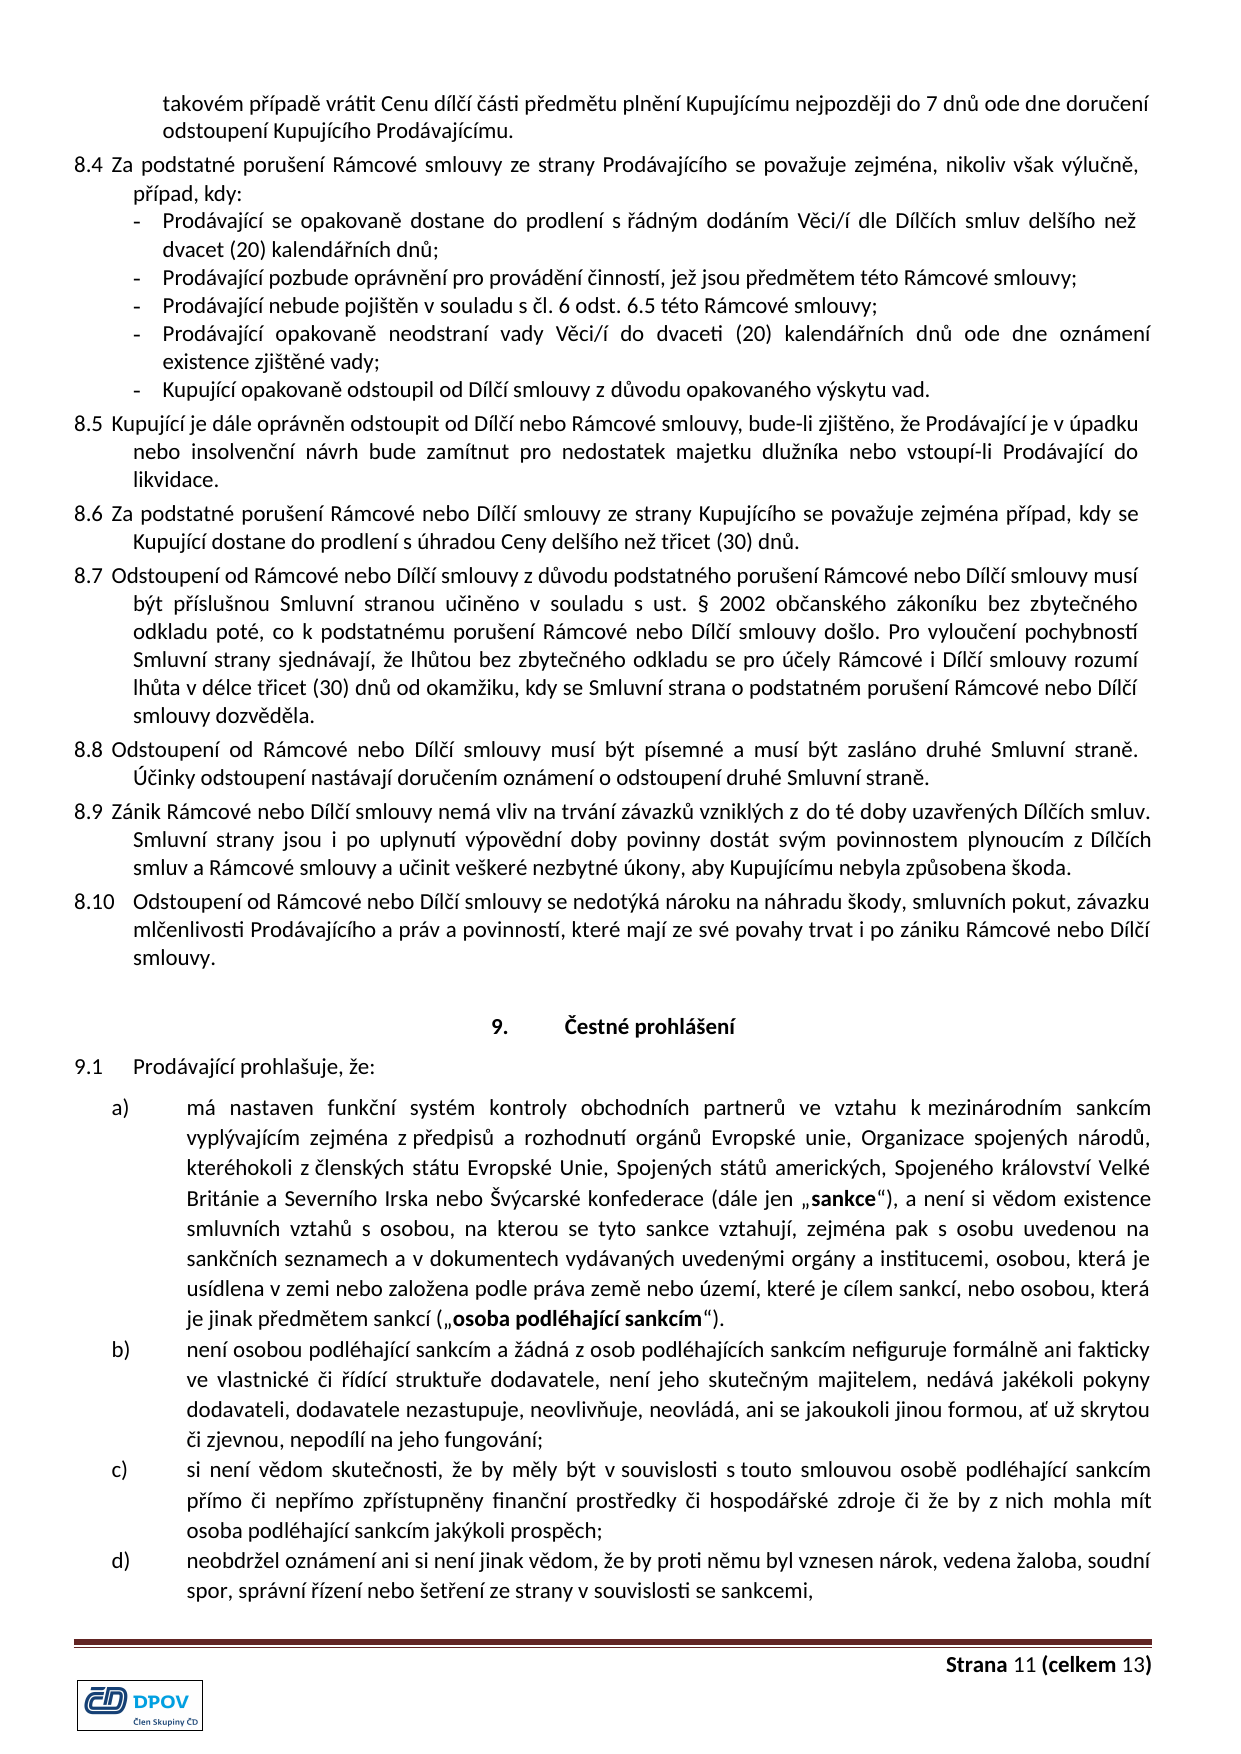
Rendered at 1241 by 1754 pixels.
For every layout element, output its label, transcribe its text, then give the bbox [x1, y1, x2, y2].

list neobdržel oznámení ani si není jinak vědom, že by proti němu byl vznesen nárok, vedena žaloba, soudní spor, správní řízení nebo šetření ze strany v souvislosti se sankcemi, [111, 1546, 1152, 1604]
list Kupující opakovaně odstoupil od Dílčí smlouvy z důvodu opakovaného výskytu vad. [133, 375, 1152, 403]
list není osobou podléhající sankcím a žádná z osob podléhajících sankcím nefiguruje formálně ani fakticky ve vlastnické či řídící struktuře dodavatele, není jeho skutečným majitelem, nedává jakékoli pokyny dodavateli, dodavatele nezastupuje, neovlivňuje, neovládá, ani se jakoukoli jinou formou, ať už skrytou či zjevnou, nepodílí na jeho fungování; [111, 1335, 1152, 1453]
text 9. Čestné prohlášení [74, 1012, 1152, 1040]
list Odstoupení od Rámcové nebo Dílčí smlouvy z důvodu podstatného porušení Rámcové nebo Dílčí smlouvy musí být příslušnou Smluvní stranou učiněno v souladu s ust. § 2002 občanského zákoníku bez zbytečného odkladu poté, co k podstatnému porušení Rámcové nebo Dílčí smlouvy došlo. Pro vyloučení pochybností Smluvní strany sjednávají, že lhůtou bez zbytečného odkladu se pro účely Rámcové i Dílčí smlouvy rozumí lhůta v délce třicet (30) dnů od okamžiku, kdy se Smluvní strana o podstatném porušení Rámcové nebo Dílčí smlouvy dozvěděla. [74, 561, 1140, 729]
list Odstoupení od Rámcové nebo Dílčí smlouvy musí být písemné a musí být zasláno druhé Smluvní straně. Účinky odstoupení nastávají doručením oznámení o odstoupení druhé Smluvní straně. [74, 735, 1140, 791]
list Zánik Rámcové nebo Dílčí smlouvy nemá vliv na trvání závazků vzniklých z do té doby uzavřených Dílčích smluv. Smluvní strany jsou i po uplynutí výpovědní doby povinny dostát svým povinnostem plynoucím z Dílčích smluv a Rámcové smlouvy a učinit veškeré nezbytné úkony, aby Kupujícímu nebyla způsobena škoda. [74, 797, 1152, 881]
list Prodávající prohlašuje, že: [74, 1052, 1152, 1081]
list má nastaven funkční systém kontroly obchodních partnerů ve vztahu k mezinárodním sankcím vyplývajícím zejména z předpisů a rozhodnutí orgánů Evropské unie, Organizace spojených národů, kteréhokoli z členských státu Evropské Unie, Spojených států amerických, Spojeného království Velké Británie a Severního Irska nebo Švýcarské konfederace (dále jen „sankce“), a není si vědom existence smluvních vztahů s osobou, na kterou se tyto sankce vztahují, zejména pak s osobu uvedenou na sankčních seznamech a v dokumentech vydávaných uvedenými orgány a institucemi, osobou, která je usídlena v zemi nebo založena podle práva země nebo území, které je cílem sankcí, nebo osobou, která je jinak předmětem sankcí („osoba podléhající sankcím“). [111, 1093, 1152, 1332]
list si není vědom skutečnosti, že by měly být v souvislosti s touto smlouvou osobě podléhající sankcím přímo či nepřímo zpřístupněny finanční prostředky či hospodářské zdroje či že by z nich mohla mít osoba podléhající sankcím jakýkoli prospěch; [111, 1456, 1152, 1544]
picture [78, 1681, 202, 1730]
list Kupující je dále oprávněn odstoupit od Dílčí nebo Rámcové smlouvy, bude-li zjištěno, že Prodávající je v úpadku nebo insolvenční návrh bude zamítnut pro nedostatek majetku dlužníka nebo vstoupí-li Prodávající do likvidace. [74, 409, 1140, 493]
list Prodávající opakovaně neodstraní vady Věci/í do dvaceti (20) kalendářních dnů ode dne oznámení existence zjištěné vady; [133, 319, 1152, 375]
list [133, 89, 1152, 145]
list Prodávající se opakovaně dostane do prodlení s řádným dodáním Věci/í dle Dílčích smluv delšího než dvacet (20) kalendářních dnů; [133, 207, 1137, 263]
list Za podstatné porušení Rámcové smlouvy ze strany Prodávajícího se považuje zejména, nikoliv však výlučně, případ, kdy: [74, 151, 1140, 207]
list Za podstatné porušení Rámcové nebo Dílčí smlouvy ze strany Kupujícího se považuje zejména případ, kdy se Kupující dostane do prodlení s úhradou Ceny delšího než třicet (30) dnů. [74, 499, 1140, 555]
list Prodávající pozbude oprávnění pro provádění činností, jež jsou předmětem této Rámcové smlouvy; [133, 263, 1140, 291]
list Odstoupení od Rámcové nebo Dílčí smlouvy se nedotýká nároku na náhradu škody, smluvních pokut, závazku mlčenlivosti Prodávajícího a práv a povinností, které mají ze své povahy trvat i po zániku Rámcové nebo Dílčí smlouvy. [74, 887, 1152, 971]
list Prodávající nebude pojištěn v souladu s čl. 6 odst. 6.5 této Rámcové smlouvy; [133, 291, 1140, 319]
